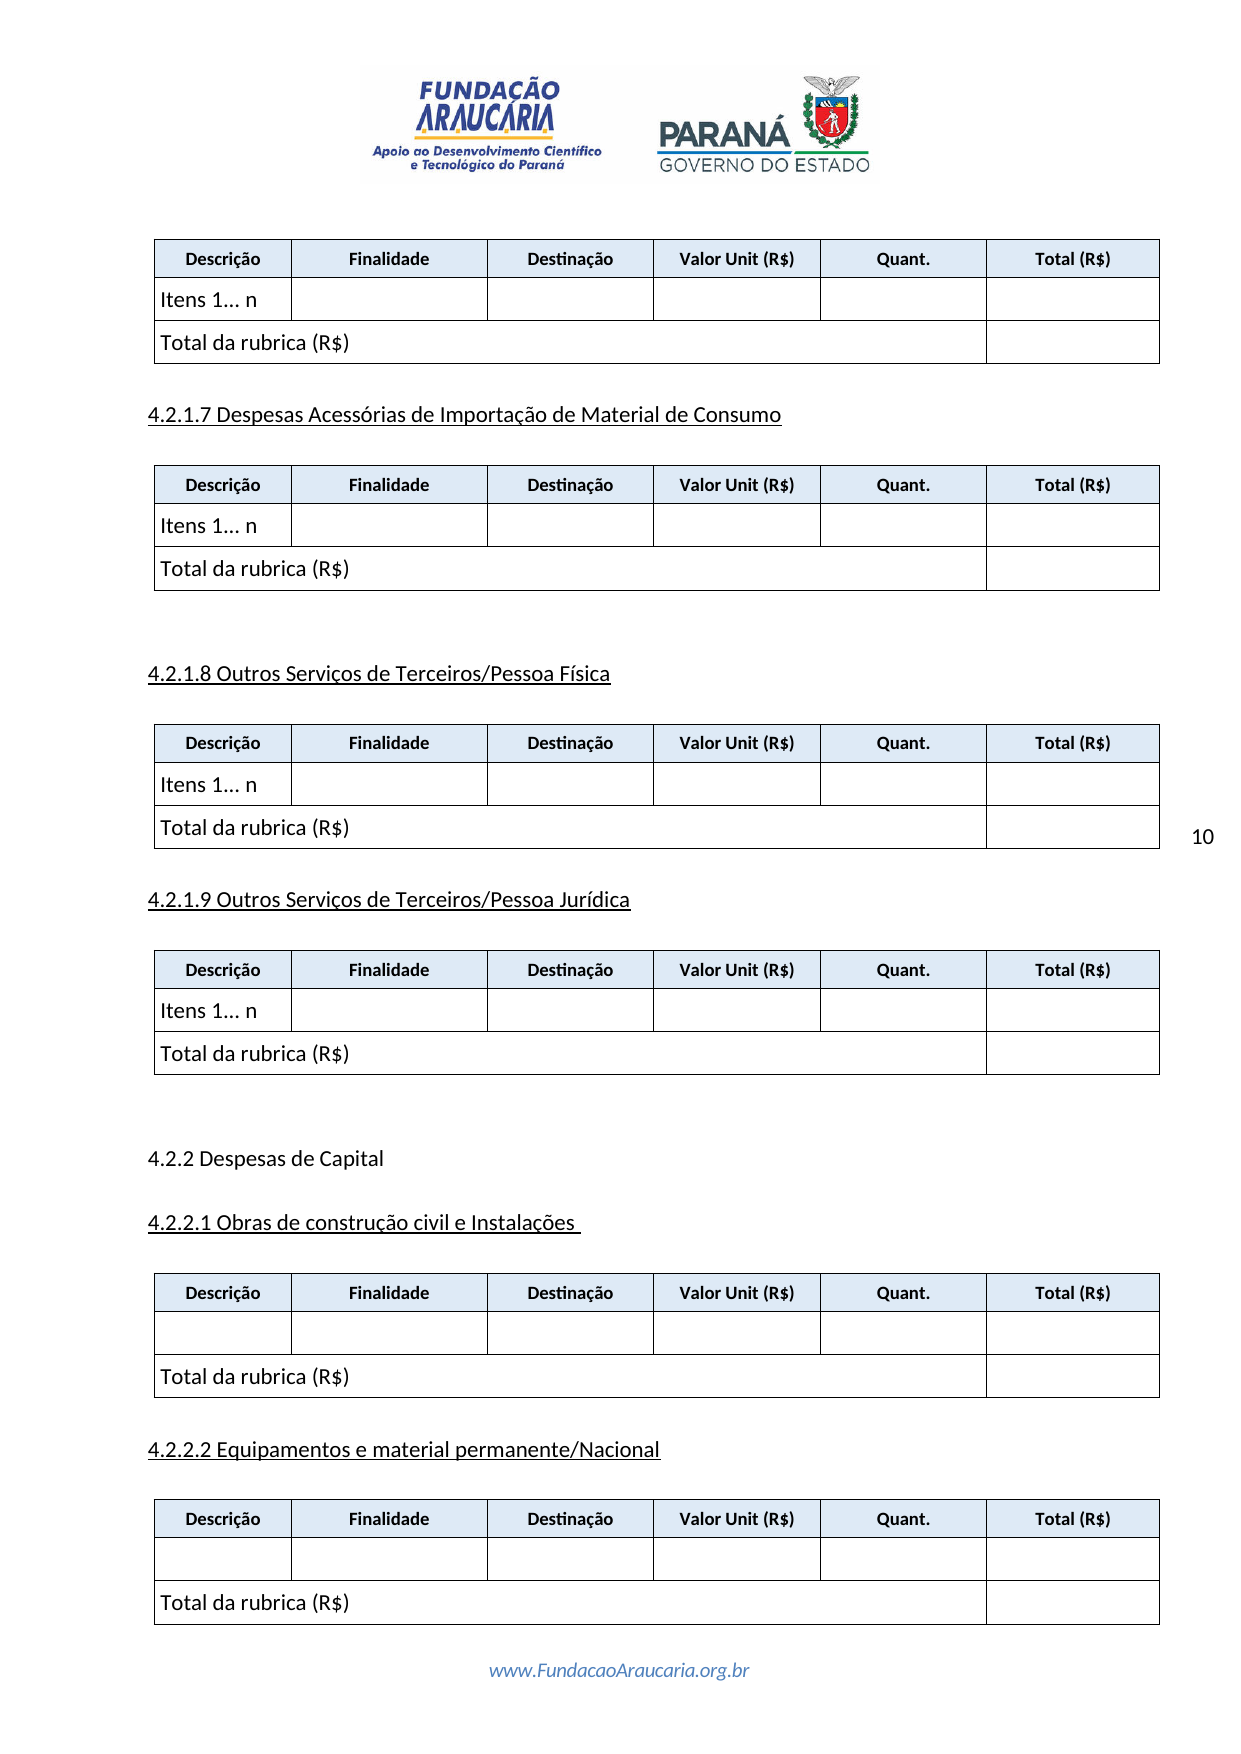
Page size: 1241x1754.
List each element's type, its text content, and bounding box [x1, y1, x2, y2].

table_cell [987, 1355, 1159, 1397]
table_header Total (R$) [987, 725, 1159, 762]
table_cell [987, 278, 1159, 320]
text 4.2.1.9 Outros Serviços de Terceiros/Pessoa Jurídica [148, 885, 1092, 913]
table_cell [987, 321, 1159, 363]
table_header Quant. [821, 1274, 986, 1311]
table_header Destinação [488, 1274, 653, 1311]
table_cell [987, 504, 1159, 546]
table_header Total (R$) [987, 951, 1159, 988]
table_header Total (R$) [987, 1500, 1159, 1537]
table_header Valor Unit (R$) [654, 951, 820, 988]
table_header Descrição [155, 1500, 291, 1537]
table_cell [987, 989, 1159, 1031]
table_header Total (R$) [987, 466, 1159, 503]
table_header Quant. [821, 1500, 986, 1537]
table_header Valor Unit (R$) [654, 725, 820, 762]
table_cell Total da rubrica (R$) [155, 1032, 986, 1074]
table_cell [292, 989, 487, 1031]
table_header Descrição [155, 1274, 291, 1311]
table_cell [987, 1312, 1159, 1354]
text 4.2.1.7 Despesas Acessórias de Importação de Material de Consumo [148, 401, 1092, 428]
table_cell [987, 1581, 1159, 1624]
table_header Quant. [821, 240, 986, 277]
table_header Valor Unit (R$) [654, 1274, 820, 1311]
table_cell Total da rubrica (R$) [155, 547, 986, 589]
table_header Descrição [155, 725, 291, 762]
table_cell [488, 1312, 653, 1354]
table_cell [292, 763, 487, 805]
table_cell [654, 989, 820, 1031]
table_cell [821, 504, 986, 546]
table_cell [155, 1538, 291, 1580]
table_cell Itens 1... n [155, 989, 291, 1031]
table_header Descrição [155, 951, 291, 988]
table_cell [987, 1032, 1159, 1074]
table_cell [821, 1312, 986, 1354]
table_header Finalidade [292, 725, 487, 762]
table_cell [654, 1538, 820, 1580]
picture [360, 65, 881, 184]
table_cell [488, 763, 653, 805]
table_header Descrição [155, 240, 291, 277]
table_cell [155, 1312, 291, 1354]
table_header Finalidade [292, 1274, 487, 1311]
table_header Finalidade [292, 240, 487, 277]
table_cell Total da rubrica (R$) [155, 1355, 986, 1397]
table_cell [987, 547, 1159, 589]
table_header Finalidade [292, 466, 487, 503]
table_cell [654, 278, 820, 320]
table_header Descrição [155, 466, 291, 503]
table_cell [292, 1312, 487, 1354]
table_header Destinação [488, 1500, 653, 1537]
table_cell [821, 278, 986, 320]
text 4.2.2 Despesas de Capital [148, 1144, 1092, 1172]
table_cell [488, 989, 653, 1031]
table_header Destinação [488, 951, 653, 988]
table_header Finalidade [292, 1500, 487, 1537]
table_header Destinação [488, 725, 653, 762]
table_cell Itens 1... n [155, 278, 291, 320]
table_cell [821, 1538, 986, 1580]
text 4.2.2.1 Obras de construção civil e Instalações [148, 1208, 1092, 1236]
table_header Destinação [488, 240, 653, 277]
table_cell [654, 763, 820, 805]
table_header Quant. [821, 951, 986, 988]
table_cell Itens 1... n [155, 504, 291, 546]
table_cell [987, 763, 1159, 805]
table_cell Total da rubrica (R$) [155, 321, 986, 363]
table_header Total (R$) [987, 240, 1159, 277]
table_header Finalidade [292, 951, 487, 988]
table_header Destinação [488, 466, 653, 503]
table_cell [821, 763, 986, 805]
table_cell [292, 278, 487, 320]
table_cell [987, 1538, 1159, 1580]
text 4.2.1.8 Outros Serviços de Terceiros/Pessoa Física [148, 659, 1092, 687]
table_cell [292, 504, 487, 546]
text 4.2.2.2 Equipamentos e material permanente/Nacional [148, 1435, 1092, 1463]
table_cell [987, 806, 1159, 848]
table_cell [654, 504, 820, 546]
table_cell [488, 504, 653, 546]
table_cell [292, 1538, 487, 1580]
table_header Total (R$) [987, 1274, 1159, 1311]
table_cell [654, 1312, 820, 1354]
table_cell [488, 1538, 653, 1580]
table_header Valor Unit (R$) [654, 1500, 820, 1537]
table_header Valor Unit (R$) [654, 466, 820, 503]
table_cell [488, 278, 653, 320]
table_cell Itens 1... n [155, 763, 291, 805]
table_header Quant. [821, 466, 986, 503]
table_header Quant. [821, 725, 986, 762]
table_cell Total da rubrica (R$) [155, 1581, 986, 1624]
table_cell Total da rubrica (R$) [155, 806, 986, 848]
table_cell [821, 989, 986, 1031]
table_header Valor Unit (R$) [654, 240, 820, 277]
